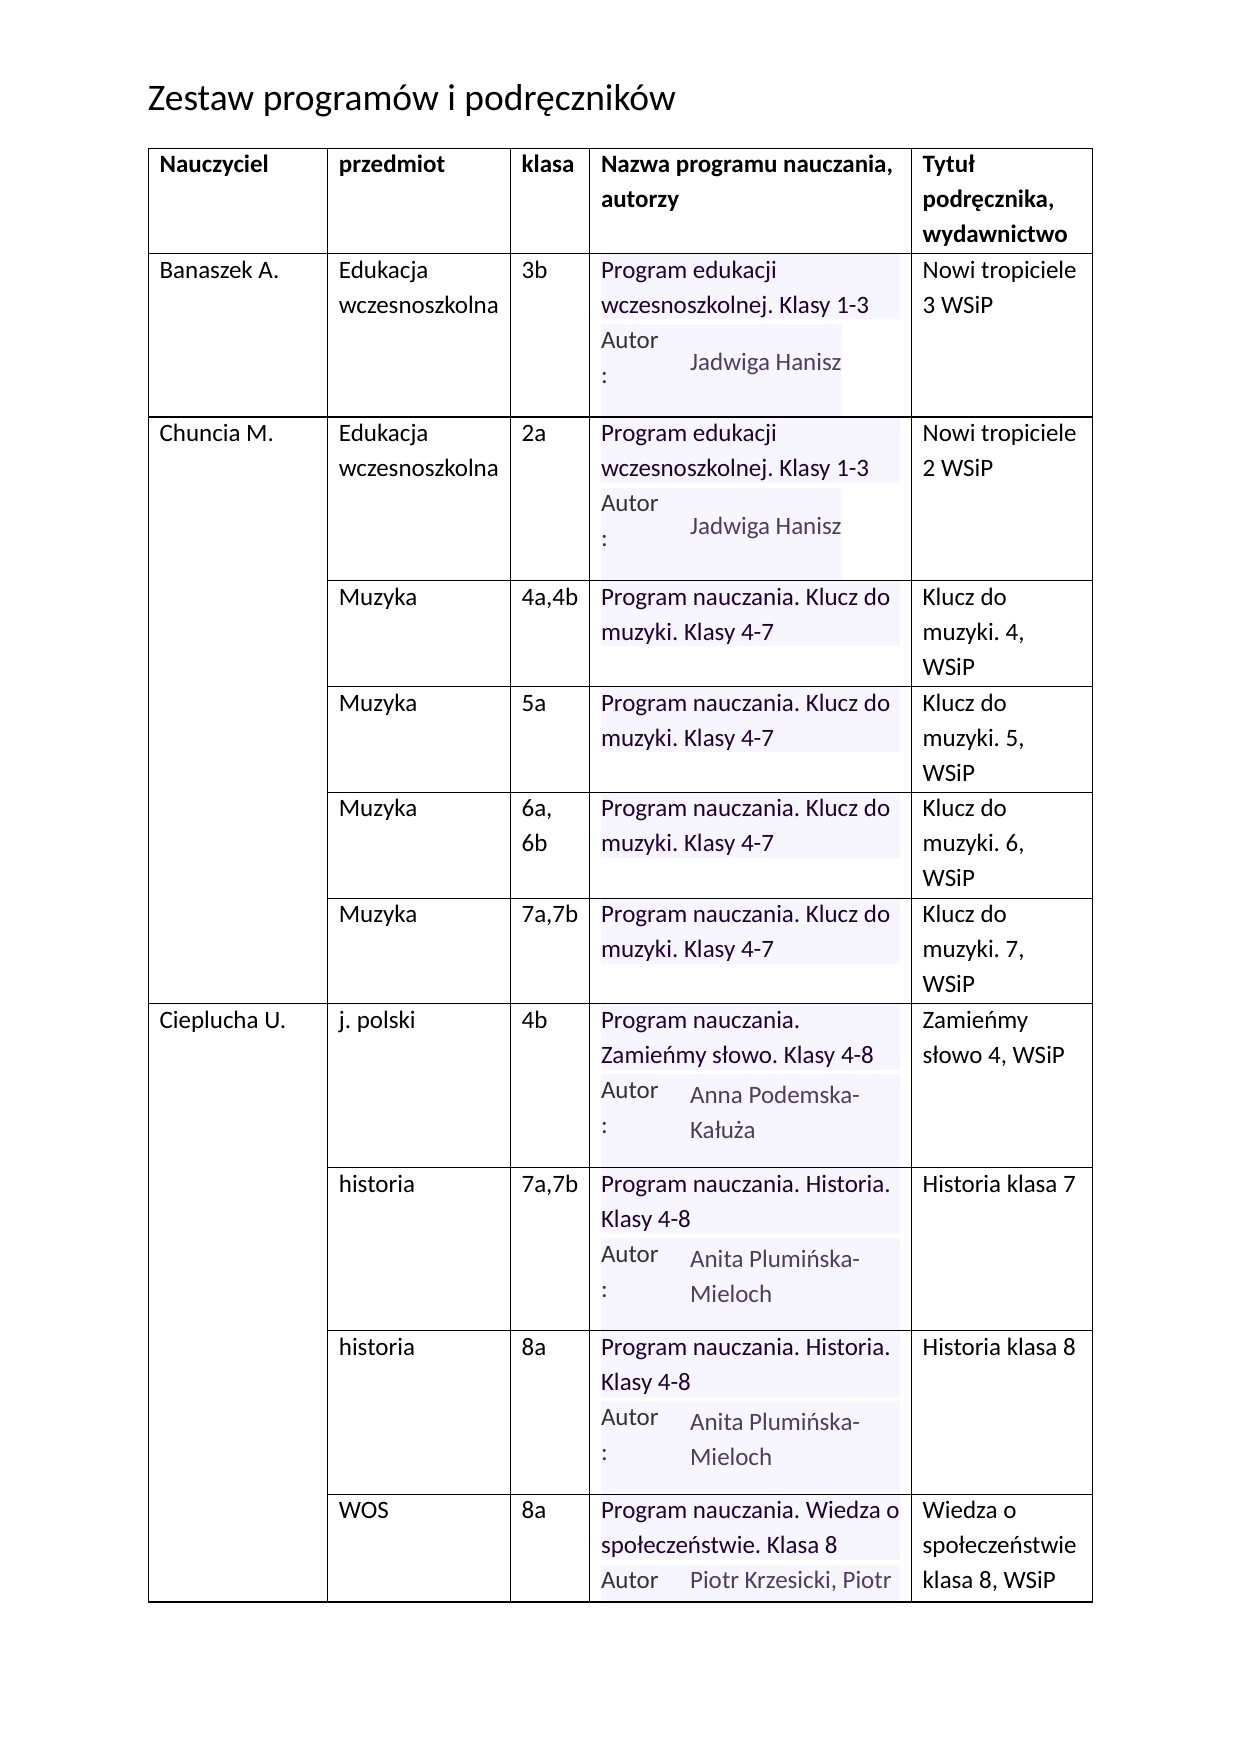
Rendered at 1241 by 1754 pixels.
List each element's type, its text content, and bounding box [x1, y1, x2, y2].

table_cell 4b [511, 1004, 589, 1167]
table_cell Historia klasa 7 [912, 1168, 1092, 1330]
table_cell Muzyka [328, 687, 510, 792]
table_cell Muzyka [328, 899, 510, 1003]
table_cell Program nauczania. Historia. Klasy 4-8 [590, 1331, 911, 1493]
table_cell 7a,7b [511, 899, 589, 1003]
table_cell Historia klasa 8 [912, 1331, 1092, 1493]
table_cell 6a, 6b [511, 793, 589, 897]
table_cell Klucz do muzyki. 6, WSiP [912, 793, 1092, 897]
table_cell historia [328, 1331, 510, 1493]
table_cell Muzyka [328, 793, 510, 897]
table_cell Klucz do muzyki. 4, WSiP [912, 581, 1092, 686]
table_header przedmiot [328, 149, 510, 253]
table_cell 3b [511, 254, 589, 416]
table_cell Klucz do muzyki. 7, WSiP [912, 899, 1092, 1003]
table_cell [912, 1495, 1092, 1601]
table_cell Nowi tropiciele 3 WSiP [912, 254, 1092, 416]
table_cell 7a,7b [511, 1168, 589, 1330]
table_cell Program edukacji wczesnoszkolnej. Klasy 1-3 [590, 418, 911, 580]
table_cell Nowi tropiciele 2 WSiP [912, 418, 1092, 580]
table_cell Program nauczania. Klucz do muzyki. Klasy 4-7 [590, 793, 911, 897]
table_cell Edukacja wczesnoszkolna [328, 254, 510, 416]
table_cell Program nauczania. Klucz do muzyki. Klasy 4-7 [590, 899, 911, 1003]
table_header Nauczyciel [149, 149, 327, 253]
table_cell 2a [511, 418, 589, 580]
table_cell Program edukacji wczesnoszkolnej. Klasy 1-3 [590, 254, 911, 416]
table_cell Program nauczania. Zamieńmy słowo. Klasy 4-8 [590, 1004, 911, 1167]
table_cell j. polski [328, 1004, 510, 1167]
table_cell WOS [328, 1495, 510, 1601]
table_cell Program nauczania. Klucz do muzyki. Klasy 4-7 [590, 581, 911, 686]
table_cell 8a [511, 1495, 589, 1601]
table_header Nazwa programu nauczania, autorzy [590, 149, 911, 253]
table_cell 5a [511, 687, 589, 792]
table_cell Program nauczania. Klucz do muzyki. Klasy 4-7 [590, 687, 911, 792]
table_cell Muzyka [328, 581, 510, 686]
table_header klasa [511, 149, 589, 253]
table_cell Klucz do muzyki. 5, WSiP [912, 687, 1092, 792]
table_cell Banaszek A. [149, 254, 327, 416]
table_cell historia [328, 1168, 510, 1330]
table_cell Cieplucha U. [149, 1004, 327, 1601]
table_cell Zamieńmy słowo 4, WSiP [912, 1004, 1092, 1167]
table_cell Program nauczania. Wiedza o społeczeństwie. Klasa 8 [590, 1495, 911, 1601]
table_cell Chuncia M. [149, 418, 327, 1003]
table_cell Program nauczania. Historia. Klasy 4-8 [590, 1168, 911, 1330]
table_cell 8a [511, 1331, 589, 1493]
table_header Tytuł podręcznika, wydawnictwo [912, 149, 1092, 253]
table_cell Edukacja wczesnoszkolna [328, 418, 510, 580]
table_cell 4a,4b [511, 581, 589, 686]
